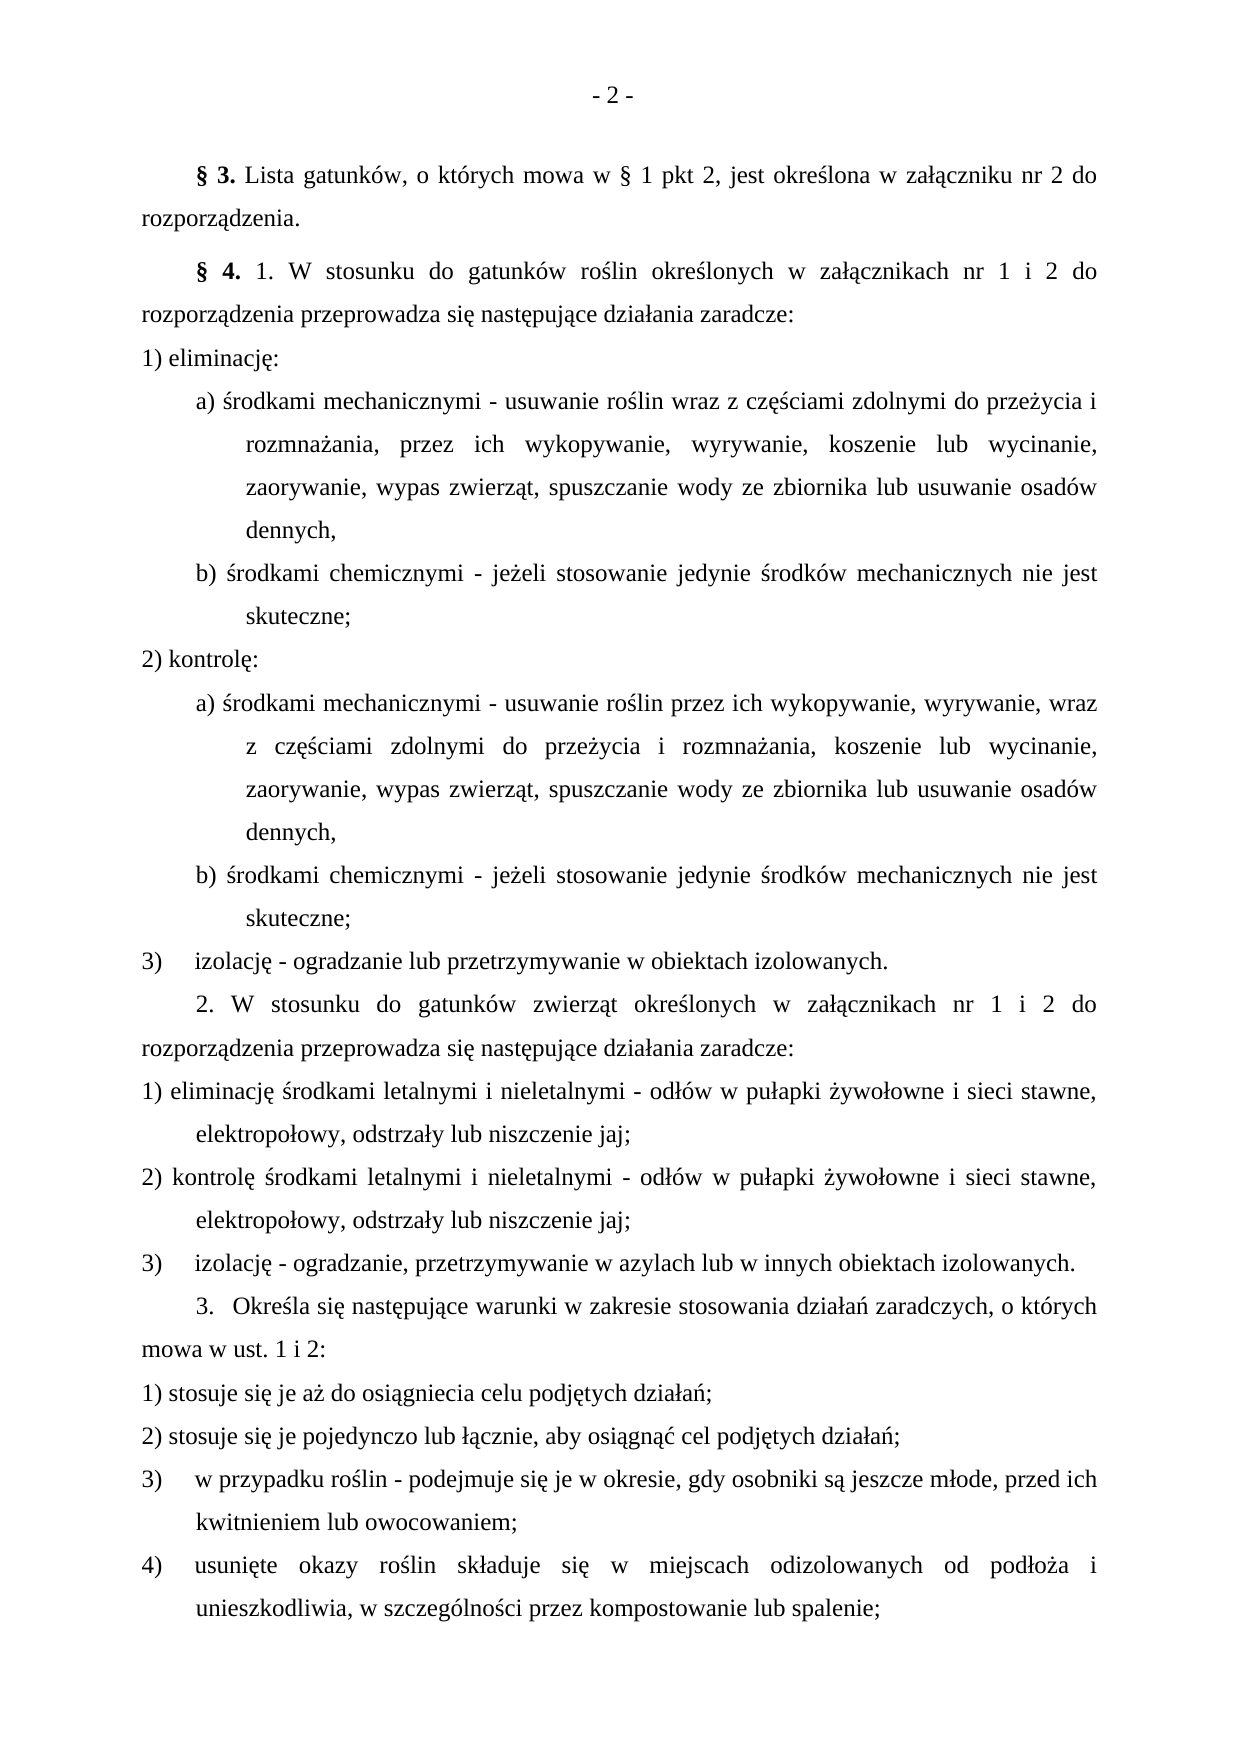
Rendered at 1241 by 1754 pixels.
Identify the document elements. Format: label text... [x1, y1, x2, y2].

text 2. W stosunku do gatunków zwierząt określonych w załącznikach nr 1 i 2 do rozporządzenia przeprowadza się następujące działania zaradcze: [141, 989, 1098, 1061]
text 1) stosuje się je aż do osiągniecia celu podjętych działań; [141, 1378, 1098, 1406]
text 2) stosuje się je pojedynczo lub łącznie, aby osiągnąć cel podjętych działań; [141, 1421, 1098, 1449]
text b) środkami chemicznymi - jeżeli stosowanie jedynie środków mechanicznych nie jest skuteczne; [196, 860, 1098, 932]
text 2) kontrolę środkami letalnymi i nieletalnymi - odłów w pułapki żywołowne i sieci stawne, elektropołowy, odstrzały lub niszczenie jaj; [141, 1162, 1098, 1234]
list Określa się następujące warunki w zakresie stosowania działań zaradczych, o których mowa w ust. 1 i 2: [141, 1291, 1098, 1363]
list usunięte okazy roślin składuje się w miejscach odizolowanych od podłoża i unieszkodliwia, w szczególności przez kompostowanie lub spalenie; [141, 1550, 1098, 1622]
list izolację - ogradzanie lub przetrzymywanie w obiektach izolowanych. [141, 946, 1098, 975]
text 1) eliminację: [141, 343, 1098, 371]
text 2) kontrolę: [141, 644, 1098, 673]
text § 3. Lista gatunków, o których mowa w § 1 pkt 2, jest określona w załączniku nr 2 do rozporządzenia. [141, 160, 1098, 232]
text § 4. 1. W stosunku do gatunków roślin określonych w załącznikach nr 1 i 2 do rozporządzenia przeprowadza się następujące działania zaradcze: [141, 256, 1098, 328]
text a) środkami mechanicznymi - usuwanie roślin przez ich wykopywanie, wyrywanie, wraz z częściami zdolnymi do przeżycia i rozmnażania, koszenie lub wycinanie, zaorywanie, wypas zwierząt, spuszczanie wody ze zbiornika lub usuwanie osadów dennych, [196, 688, 1098, 846]
text a) środkami mechanicznymi - usuwanie roślin wraz z częściami zdolnymi do przeżycia i rozmnażania, przez ich wykopywanie, wyrywanie, koszenie lub wycinanie, zaorywanie, wypas zwierząt, spuszczanie wody ze zbiornika lub usuwanie osadów dennych, [196, 386, 1098, 544]
list w przypadku roślin - podejmuje się je w okresie, gdy osobniki są jeszcze młode, przed ich kwitnieniem lub owocowaniem; [141, 1464, 1098, 1536]
text b) środkami chemicznymi - jeżeli stosowanie jedynie środków mechanicznych nie jest skuteczne; [196, 558, 1098, 630]
list izolację - ogradzanie, przetrzymywanie w azylach lub w innych obiektach izolowanych. [141, 1248, 1098, 1277]
text 1) eliminację środkami letalnymi i nieletalnymi - odłów w pułapki żywołowne i sieci stawne, elektropołowy, odstrzały lub niszczenie jaj; [141, 1076, 1098, 1148]
